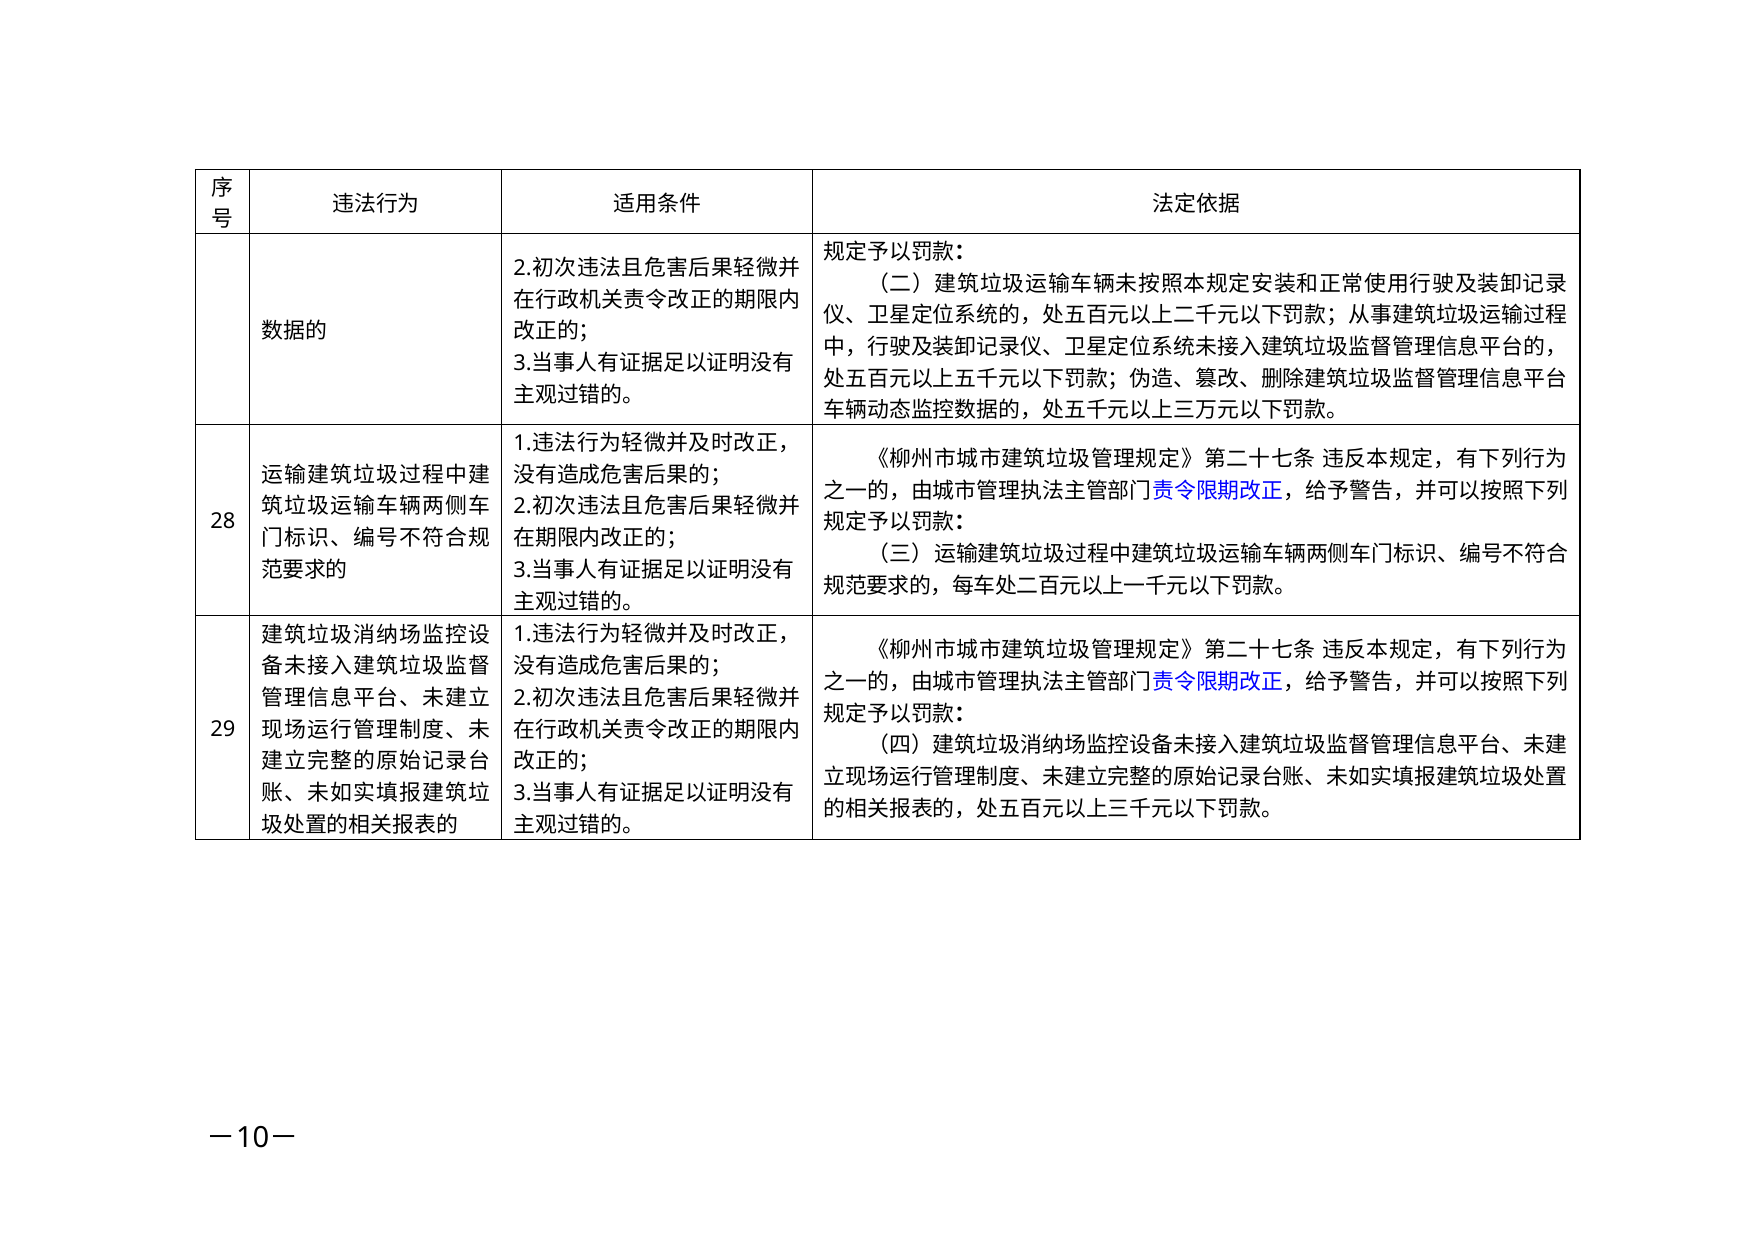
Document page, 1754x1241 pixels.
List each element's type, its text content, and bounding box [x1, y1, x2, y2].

table_cell 27 [196, 234, 249, 424]
table_header 违法行为 [250, 170, 501, 233]
table_cell 《柳州市城市建筑垃圾管理规定》第二十七条 违反本规定，有下列行为之一的，由城市管理执法主管部门责令限期改正，给予警告，并可以按照下列规定予以罚款： （四）建筑垃圾消纳场监控设备未接入建筑垃圾监督管理信息平台、未建立现场运行管理制度、未建立完整的原始记录台账、未如实填报建筑垃圾处置的相关报表的，处五百元以上三千元以下罚款。 [813, 616, 1579, 838]
table_header 序号 [196, 170, 249, 233]
table_cell 建筑垃圾消纳场监控设备未接入建筑垃圾监督管理信息平台、未建立现场运行管理制度、未建立完整的原始记录台账、未如实填报建筑垃圾处置的相关报表的 [250, 616, 501, 838]
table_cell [813, 234, 1579, 424]
table_cell 29 [196, 616, 249, 838]
table_cell 《柳州市城市建筑垃圾管理规定》第二十七条 违反本规定，有下列行为之一的，由城市管理执法主管部门责令限期改正，给予警告，并可以按照下列规定予以罚款： （三）运输建筑垃圾过程中建筑垃圾运输车辆两侧车门标识、编号不符合规范要求的，每车处二百元以上一千元以下罚款。 [813, 425, 1579, 615]
table_cell 1.违法行为轻微并及时改正，没有造成危害后果的； 2.初次违法且危害后果轻微并在期限内改正的； 3.当事人有证据足以证明没有主观过错的。 [502, 425, 812, 615]
table_cell 1.违法行为轻微并及时改正，没有造成危害后果的； 2.初次违法且危害后果轻微并在行政机关责令改正的期限内改正的； 3.当事人有证据足以证明没有主观过错的。 [502, 616, 812, 838]
table_cell 运输建筑垃圾过程中建筑垃圾运输车辆两侧车门标识、编号不符合规范要求的 [250, 425, 501, 615]
table_cell 删除建筑垃圾监督管理信息平台车辆动态监控数据的 [250, 234, 501, 424]
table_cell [502, 234, 812, 424]
table_header 法定依据 [813, 170, 1579, 233]
table_cell 28 [196, 425, 249, 615]
table_header 适用条件 [502, 170, 812, 233]
